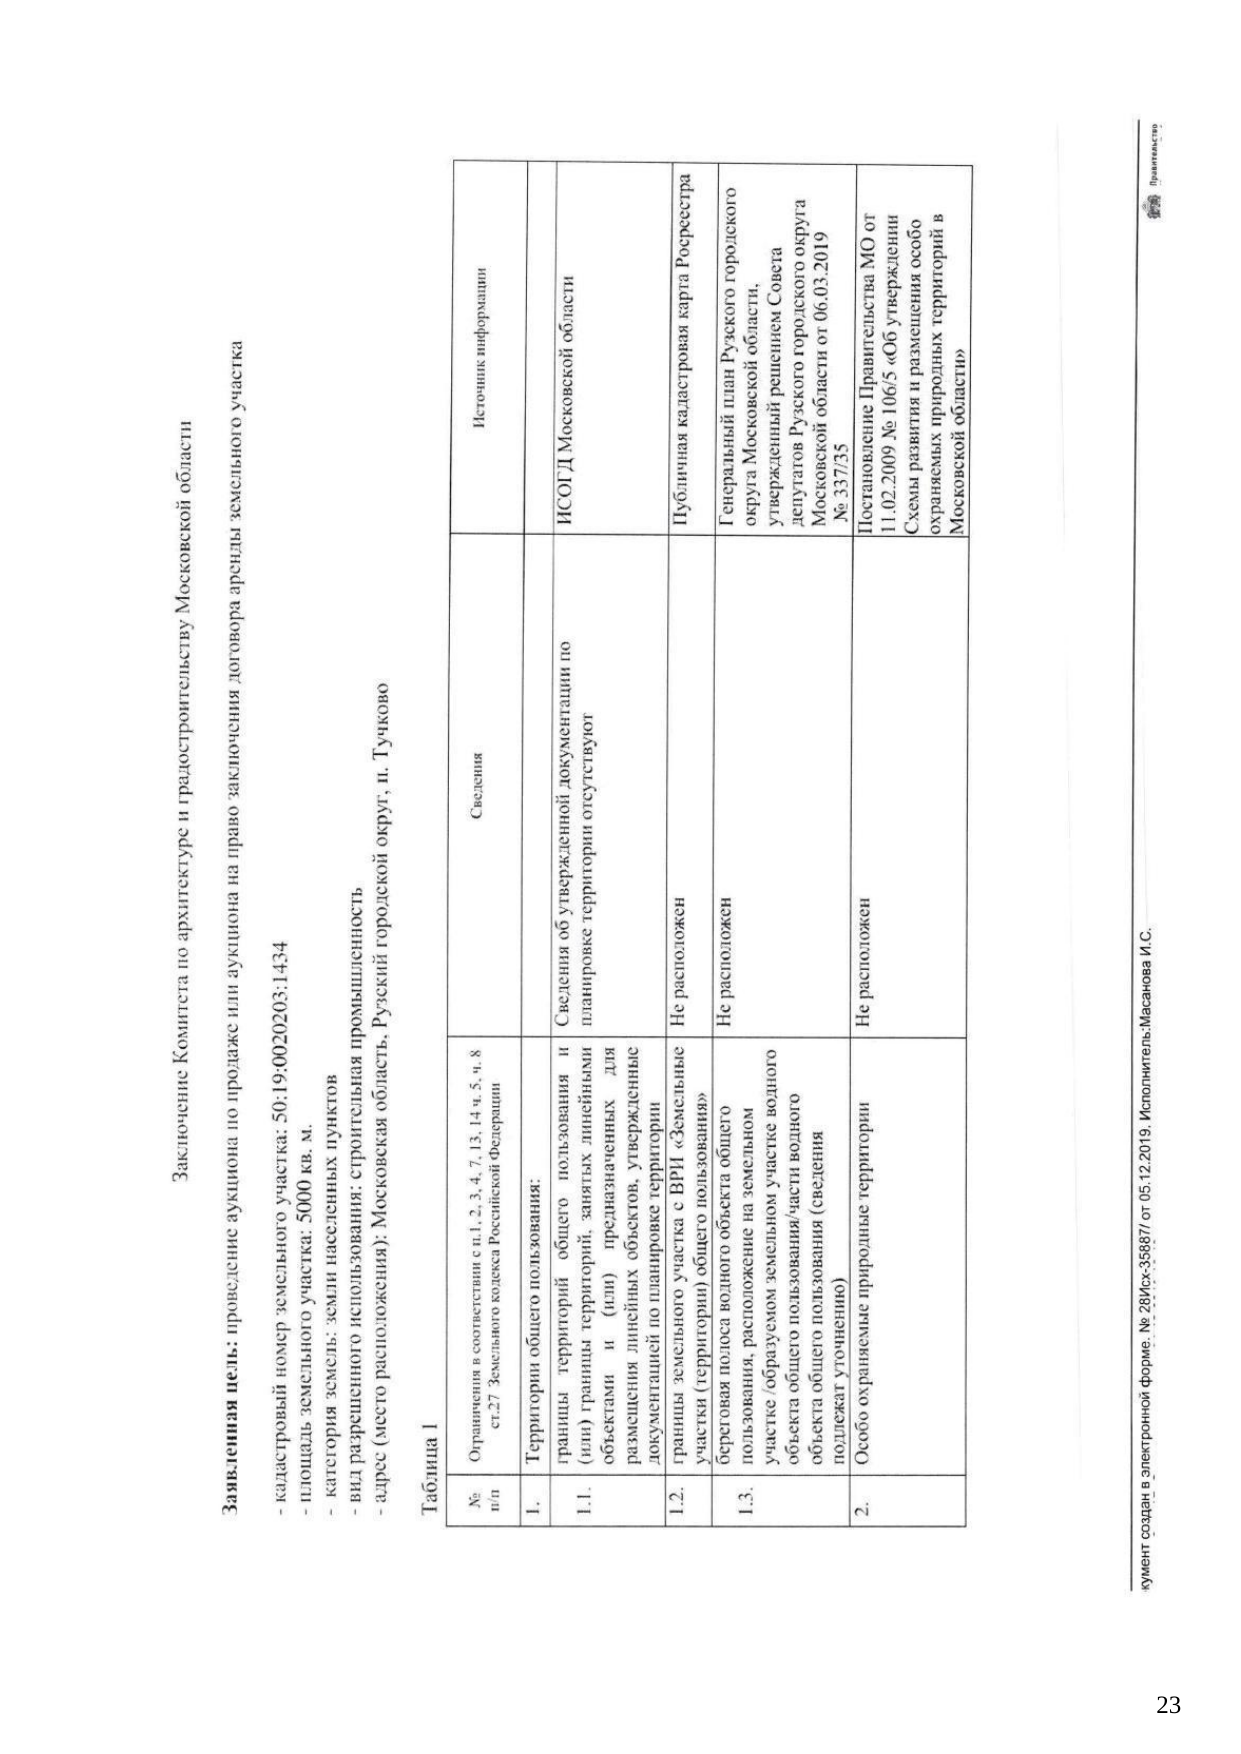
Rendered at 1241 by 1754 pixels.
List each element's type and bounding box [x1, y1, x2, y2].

picture [103, 88, 1182, 1616]
